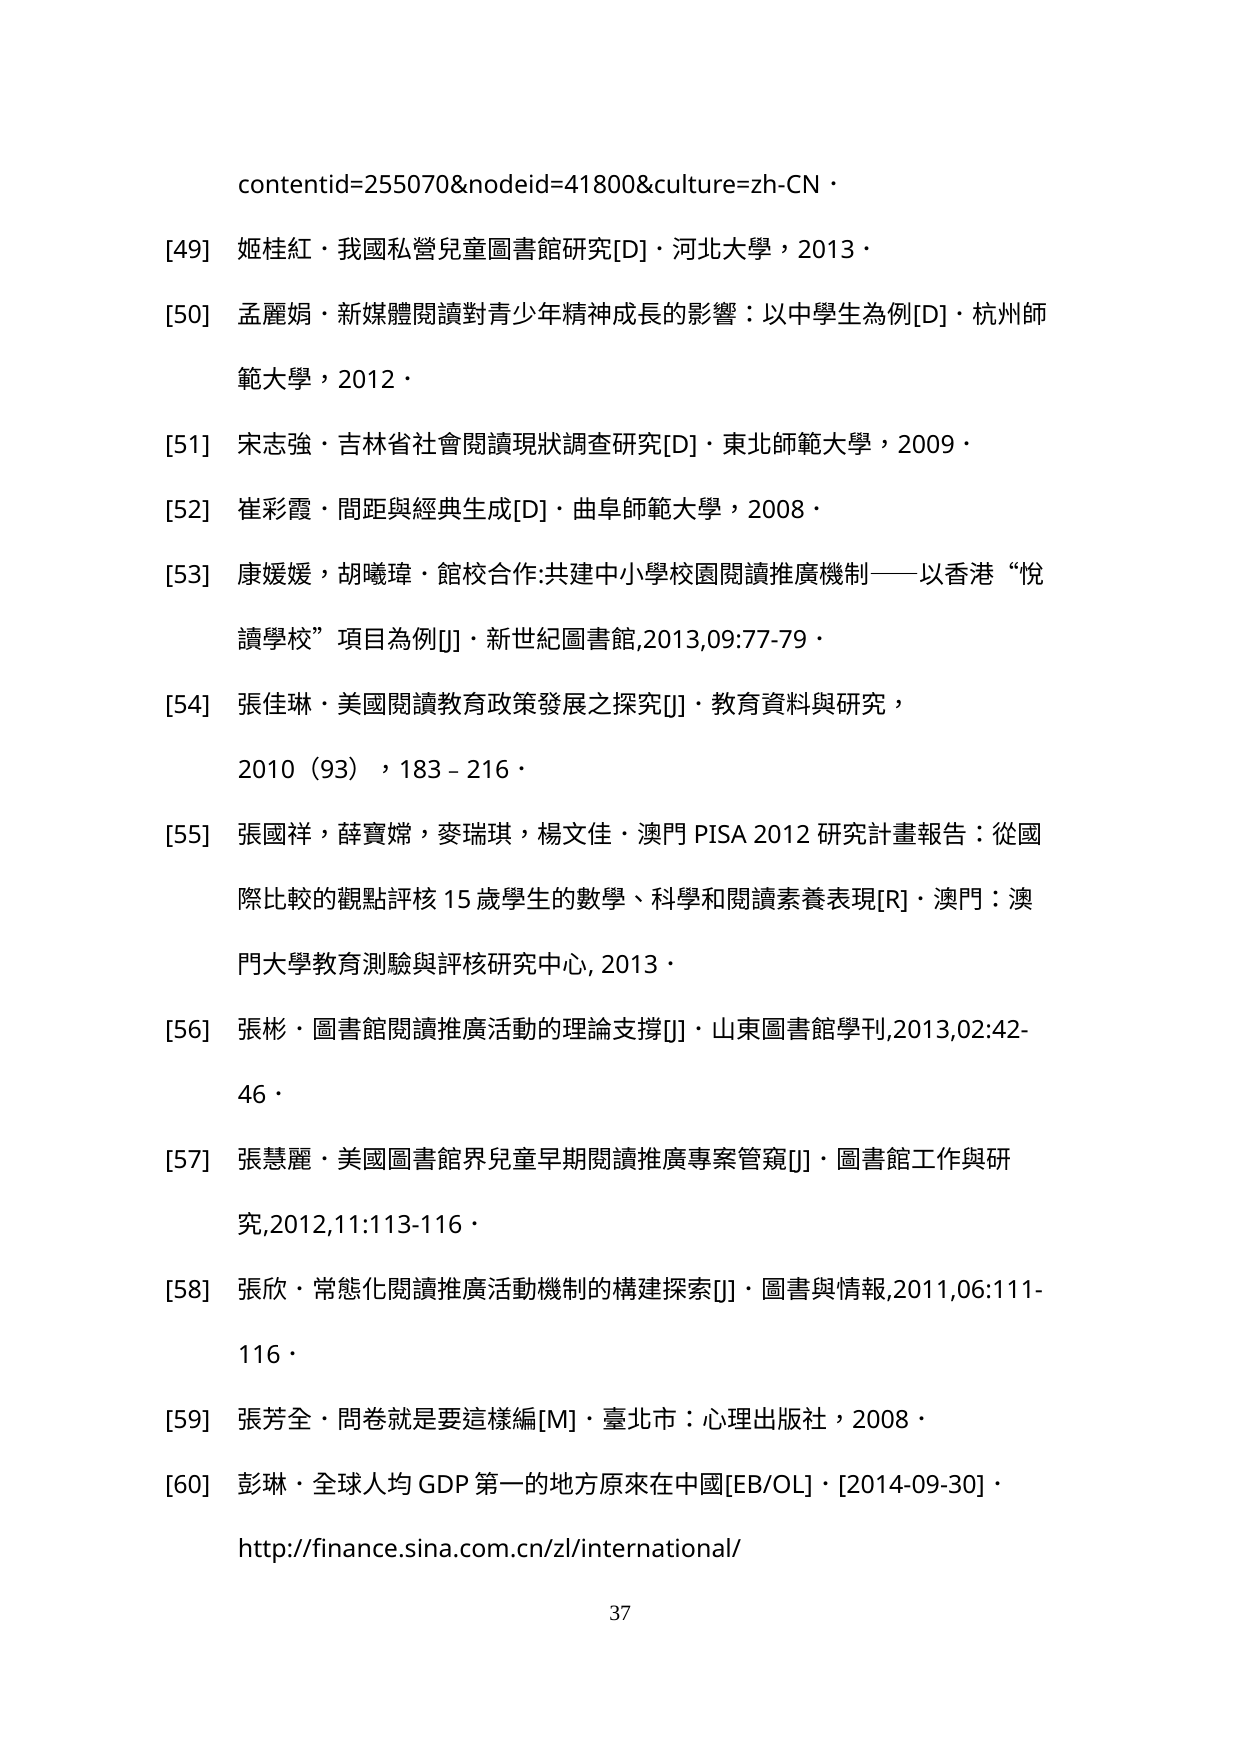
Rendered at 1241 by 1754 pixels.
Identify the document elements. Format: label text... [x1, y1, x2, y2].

list 康媛媛，胡曦瑋．館校合作:共建中小學校園閱讀推廣機制——以香港“悅讀學校”項目為例[J]．新世紀圖書館,2013,09:77-79． [187, 540, 1053, 670]
list 孟麗娟．新媒體閱讀對青少年精神成長的影響：以中學生為例[D]．杭州師範大學，2012． [187, 280, 1053, 410]
list 張芳全．問卷就是要這樣編[M]．臺北市：心理出版社，2008． [187, 1385, 1053, 1450]
list 張彬．圖書館閱讀推廣活動的理論支撐[J]．山東圖書館學刊,2013,02:42-46． [187, 995, 1053, 1125]
list 彭琳．全球人均GDP第一的地方原來在中國[EB/OL]．[2014-09-30]． [187, 1450, 1053, 1515]
list 張佳琳．美國閱讀教育政策發展之探究[J]．教育資料與研究，2010（93），183﹣216． [187, 670, 1053, 800]
list 張慧麗．美國圖書館界兒童早期閱讀推廣專案管窺[J]．圖書館工作與研究,2012,11:113-116． [187, 1125, 1053, 1255]
list 崔彩霞．間距與經典生成[D]．曲阜師範大學，2008． [187, 475, 1053, 540]
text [238, 1515, 1053, 1580]
list 張欣．常態化閱讀推廣活動機制的構建探索[J]．圖書與情報,2011,06:111-116． [187, 1255, 1053, 1385]
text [238, 150, 1053, 215]
list 姬桂紅．我國私營兒童圖書館研究[D]．河北大學，2013． [187, 215, 1053, 280]
list 張國祥，薛寶嫦，麥瑞琪，楊文佳．澳門 PISA 2012 研究計畫報告：從國際比較的觀點評核15歲學生的數學、科學和閱讀素養表現[R]．澳門：澳門大學教育測驗與評核研究中心, 2013． [187, 800, 1053, 995]
list 宋志強．吉林省社會閱讀現狀調查研究[D]．東北師範大學，2009． [187, 410, 1053, 475]
